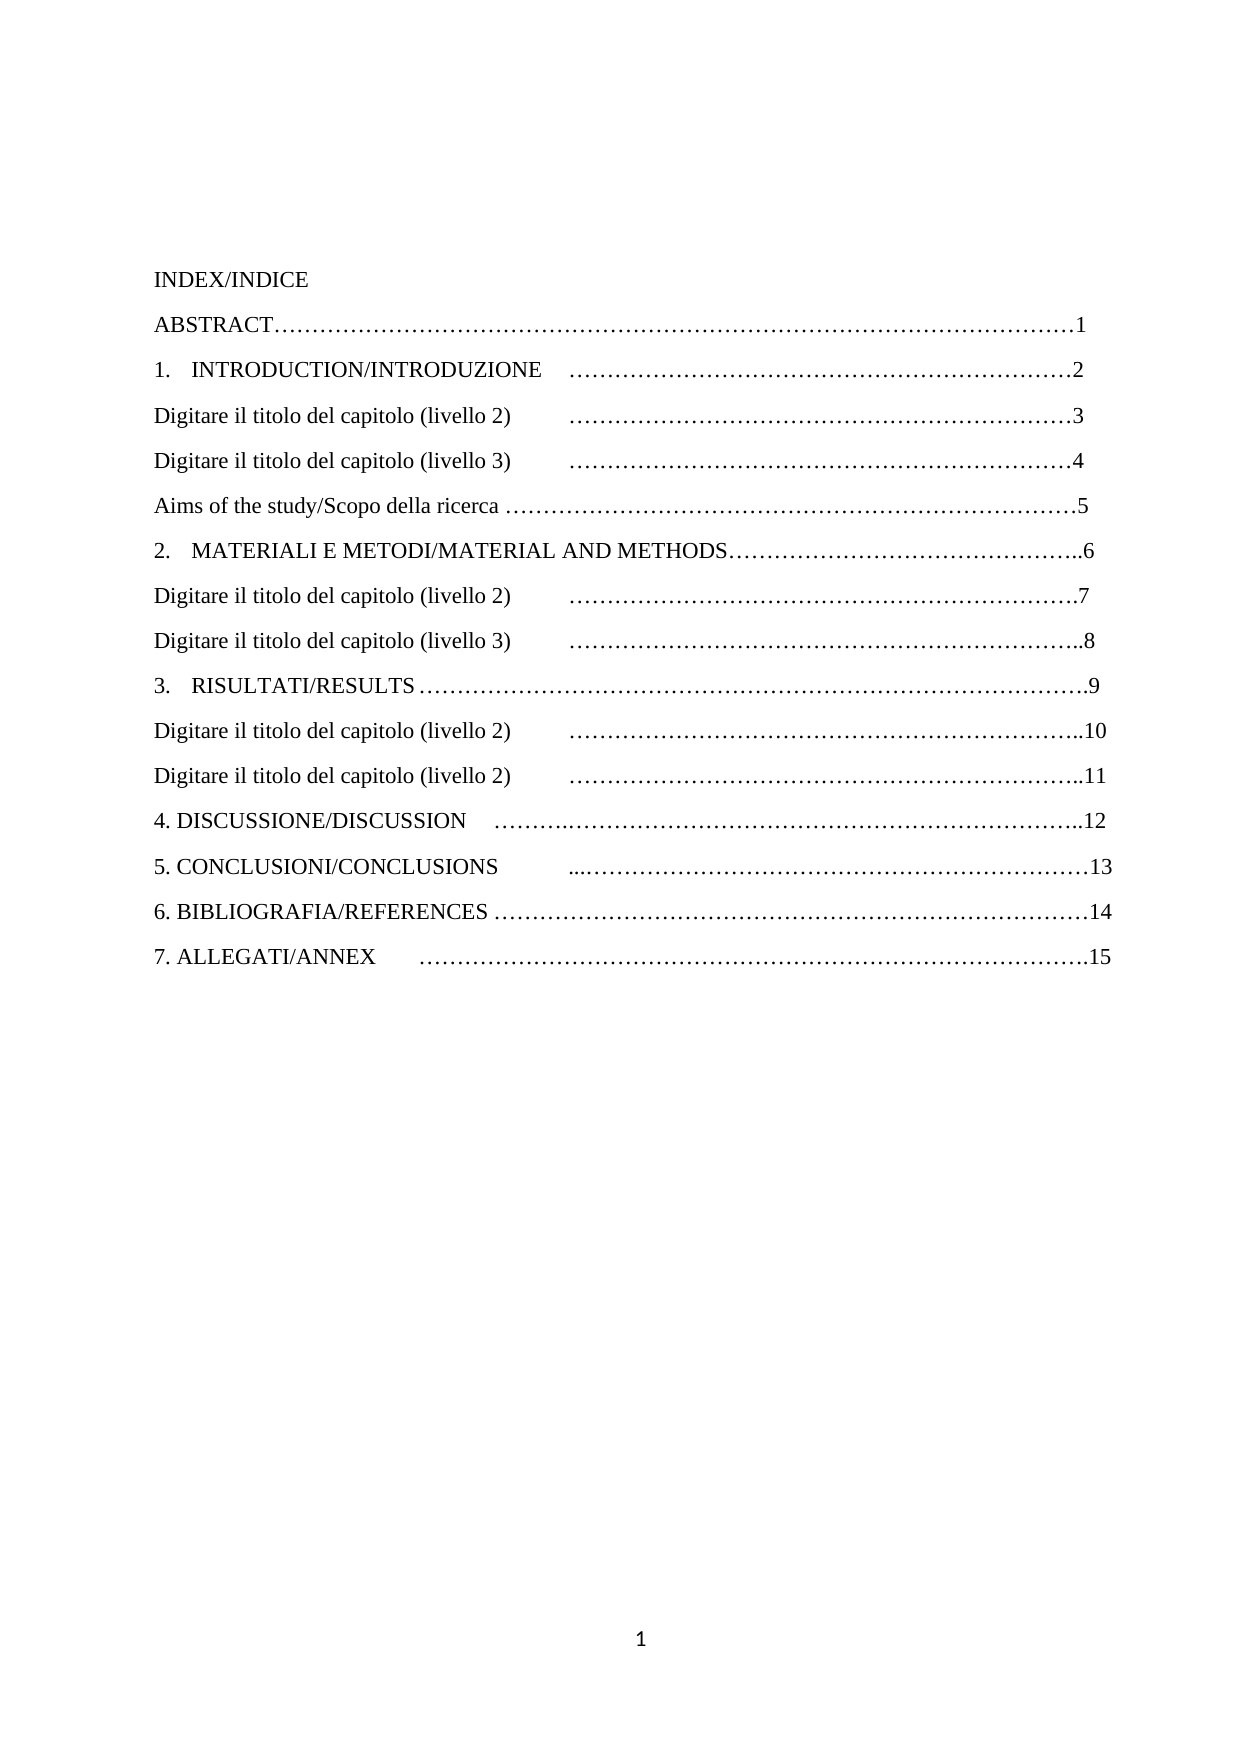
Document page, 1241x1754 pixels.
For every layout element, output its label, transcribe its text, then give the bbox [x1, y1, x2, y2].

text 5. CONCLUSIONI/CONCLUSIONS ...…………………………………………………………13 [153, 853, 1127, 879]
text 7. ALLEGATI/ANNEX …………………………………………………………………………….15 [153, 943, 1127, 969]
list MATERIALI E METODI/MATERIAL AND METHODS………………………………………..6 [153, 537, 1127, 563]
list RISULTATI/RESULTS …………………………………………………………………………….9 [153, 672, 1127, 699]
text INDEX/INDICE [153, 266, 1127, 293]
text Aims of the study/Scopo della ricerca …………………………………………………………………5 [153, 492, 1127, 518]
text Digitare il titolo del capitolo (livello 2) …………………………………………………………..10 [153, 717, 1127, 744]
text Digitare il titolo del capitolo (livello 2) …………………………………………………………3 [153, 402, 1127, 428]
list INTRODUCTION/INTRODUZIONE …………………………………………………………2 [153, 357, 1127, 383]
text ABSTRACT……………………………………………………………………………………………1 [153, 311, 1127, 338]
text Digitare il titolo del capitolo (livello 2) …………………………………………………………..11 [153, 762, 1127, 789]
text 4. DISCUSSIONE/DISCUSSION ……….…………………………………………………………..12 [153, 808, 1127, 834]
text Digitare il titolo del capitolo (livello 2) ………………………………………………………….7 [153, 582, 1127, 608]
text 6. BIBLIOGRAFIA/REFERENCES ……………………………………………………………………14 [153, 898, 1127, 924]
text Digitare il titolo del capitolo (livello 3) …………………………………………………………4 [153, 447, 1127, 473]
text Digitare il titolo del capitolo (livello 3) …………………………………………………………..8 [153, 627, 1127, 653]
